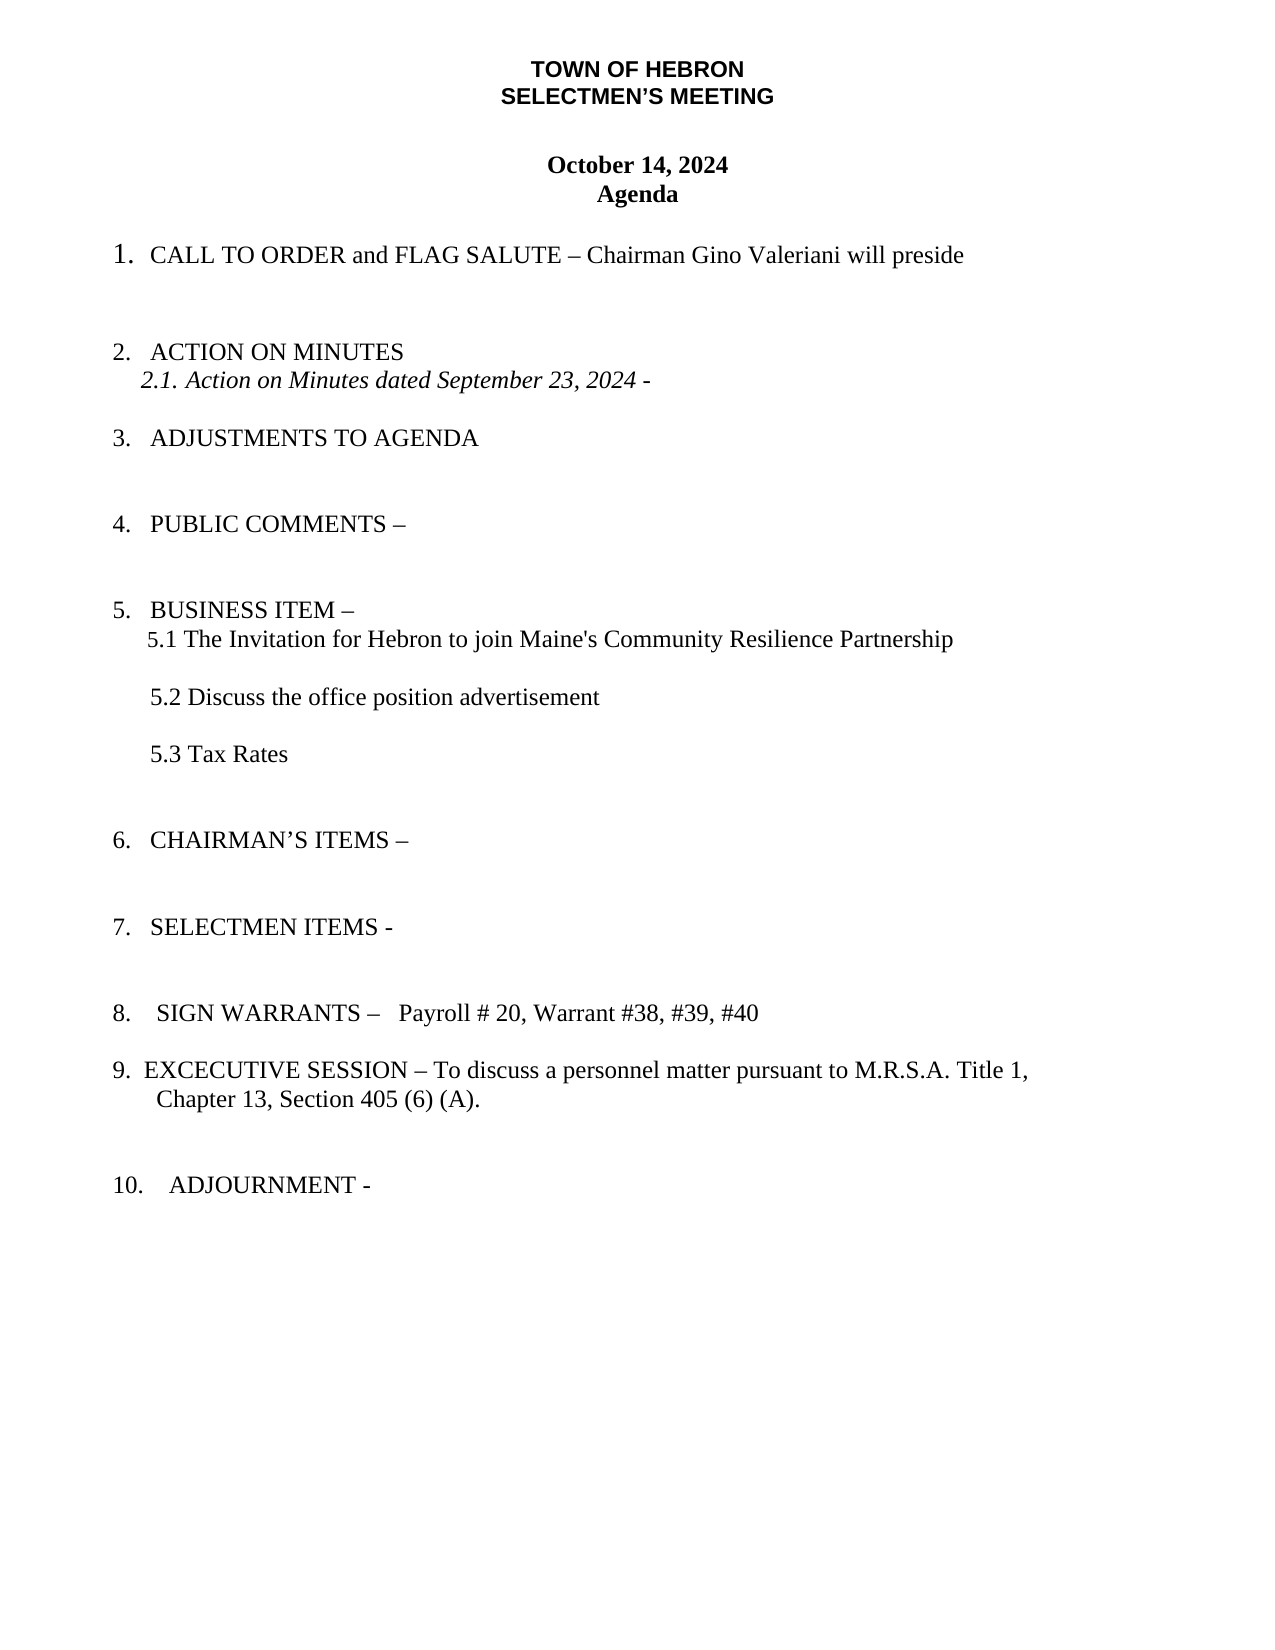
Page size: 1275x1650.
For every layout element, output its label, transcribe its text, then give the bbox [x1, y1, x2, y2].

list CALL TO ORDER and FLAG SALUTE – Chairman Gino Valeriani will preside [112, 236, 1162, 270]
text 7. SELECTMEN ITEMS - [112, 912, 1162, 941]
text Chapter 13, Section 405 (6) (A). [112, 1084, 1162, 1113]
text 5.1 The Invitation for Hebron to join Maine's Community Resilience Partnership [112, 624, 1162, 653]
list Action on Minutes dated September 23, 2024 - [141, 366, 1012, 394]
text October 14, 2024 [262, 150, 1012, 179]
list ADJUSTMENTS TO AGENDA [112, 423, 1162, 452]
list CHAIRMAN’S ITEMS – [112, 826, 1162, 854]
text 9. EXCECUTIVE SESSION – To discuss a personnel matter pursuant to M.R.S.A. Title 1, [112, 1056, 1162, 1084]
list PUBLIC COMMENTS – [112, 509, 1162, 538]
text 10. ADJOURNMENT - [112, 1171, 1162, 1199]
list 5.2 Discuss the office position advertisement [150, 682, 1162, 711]
list 5.3 Tax Rates [150, 739, 1162, 768]
list BUSINESS ITEM – [112, 596, 1162, 624]
text 8. SIGN WARRANTS – Payroll # 20, Warrant #38, #39, #40 [112, 998, 1162, 1027]
text Agenda [262, 179, 1012, 207]
list ACTION ON MINUTES [112, 337, 1162, 366]
